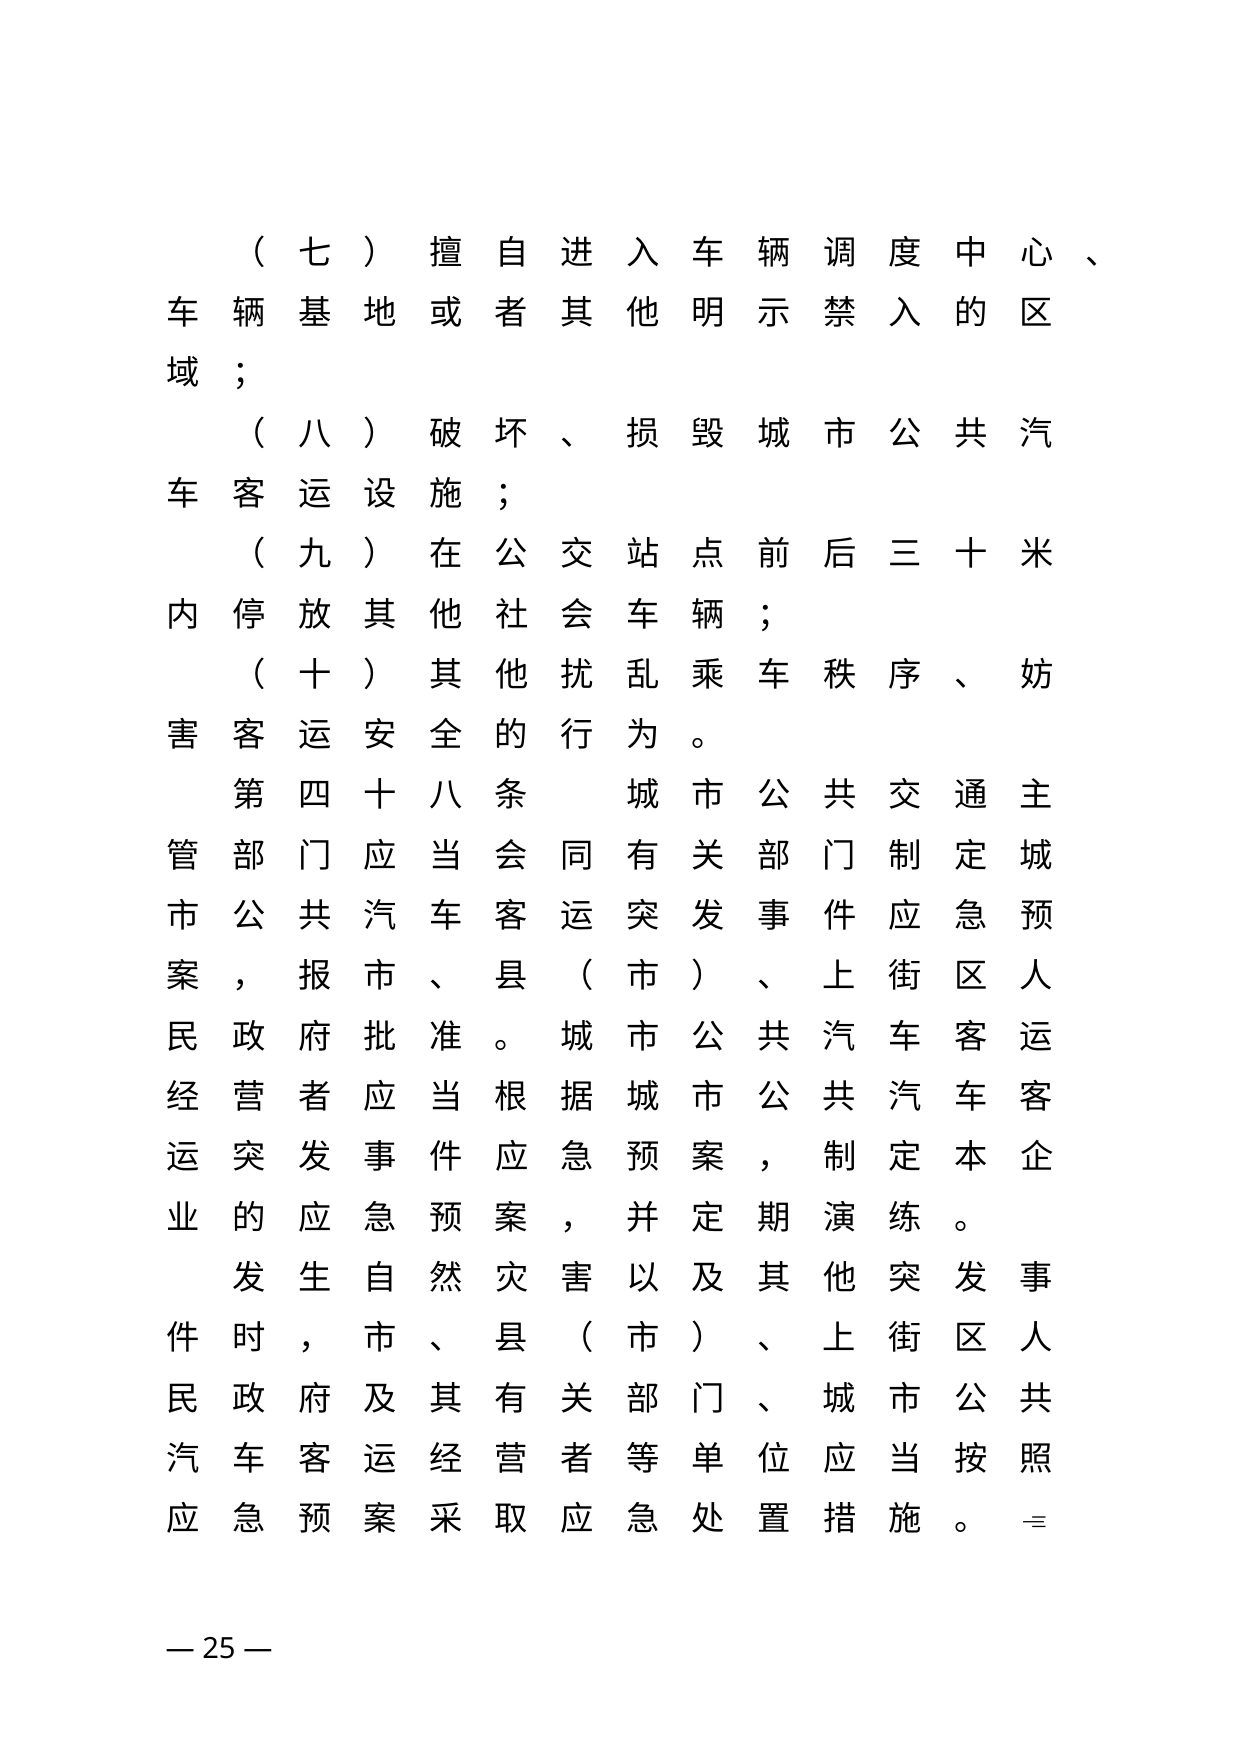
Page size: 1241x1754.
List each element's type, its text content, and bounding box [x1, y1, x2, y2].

text 第四十八条 城市公共交通主管部门应当会同有关部门制定城市公共汽车客运突发事件应急预案，报市、县（市）、上街区人民政府批准。城市公共汽车客运经营者应当根据城市公共汽车客运突发事件应急预案，制定本企业的应急预案，并定期演练。 [167, 762, 1085, 1245]
text （十）其他扰乱乘车秩序、妨害客运安全的行为。 [167, 642, 1085, 762]
text （八）破坏、损毁城市公共汽车客运设施； [167, 400, 1085, 521]
text （九）在公交站点前后三十米内停放其他社会车辆； [167, 521, 1085, 642]
text 发生自然灾害以及其他突发事件时，市、县（市）、上街区人民政府及其有关部门、城市公共汽车客运经营者等单位应当按照应急预案采取应急处置措施。 [167, 1245, 1085, 1546]
text （七）擅自进入车辆调度中心、车辆基地或者其他明示禁入的区域； [167, 219, 1085, 400]
